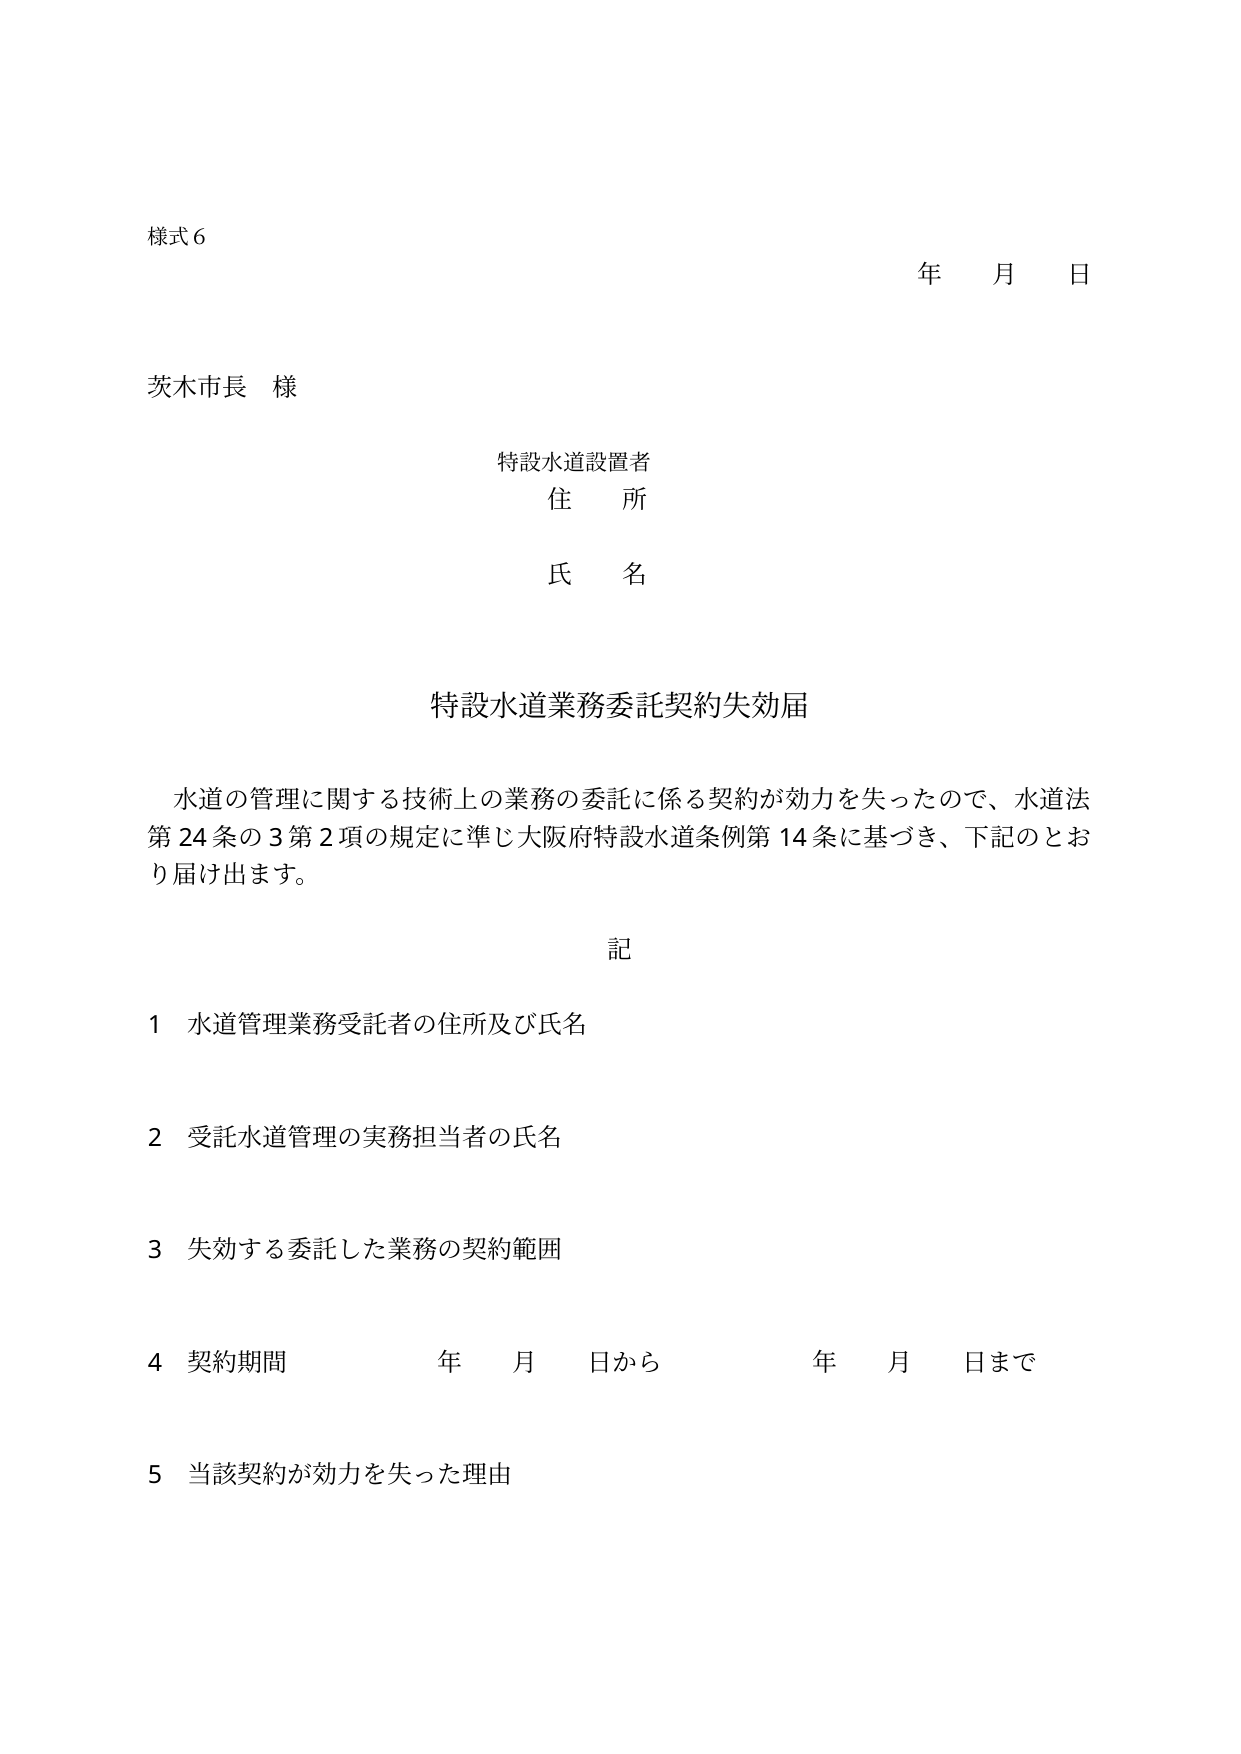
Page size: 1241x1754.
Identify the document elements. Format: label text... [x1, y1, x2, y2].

text 3 失効する委託した業務の契約範囲 [148, 1229, 1092, 1267]
text 茨木市長 様 [148, 367, 1092, 404]
text 5 当該契約が効力を失った理由 [148, 1454, 1092, 1492]
text 特設水道設置者 [148, 442, 1092, 479]
text 特設水道業務委託契約失効届 [148, 667, 1092, 742]
text 2 受託水道管理の実務担当者の氏名 [148, 1117, 1092, 1154]
subtitle 記 [148, 929, 1092, 967]
text 4 契約期間 年 月 日から 年 月 日まで [148, 1342, 1092, 1379]
text 氏 名 [148, 554, 1092, 592]
text 様式６ [148, 217, 1092, 254]
text 年 月 日 [148, 254, 1092, 292]
text 住 所 [148, 479, 1005, 517]
text 水道の管理に関する技術上の業務の委託に係る契約が効力を失ったので、水道法第24条の3第2項の規定に準じ大阪府特設水道条例第14条に基づき、下記のとおり届け出ます。 [148, 779, 1092, 892]
text 1 水道管理業務受託者の住所及び氏名 [148, 1004, 1092, 1042]
